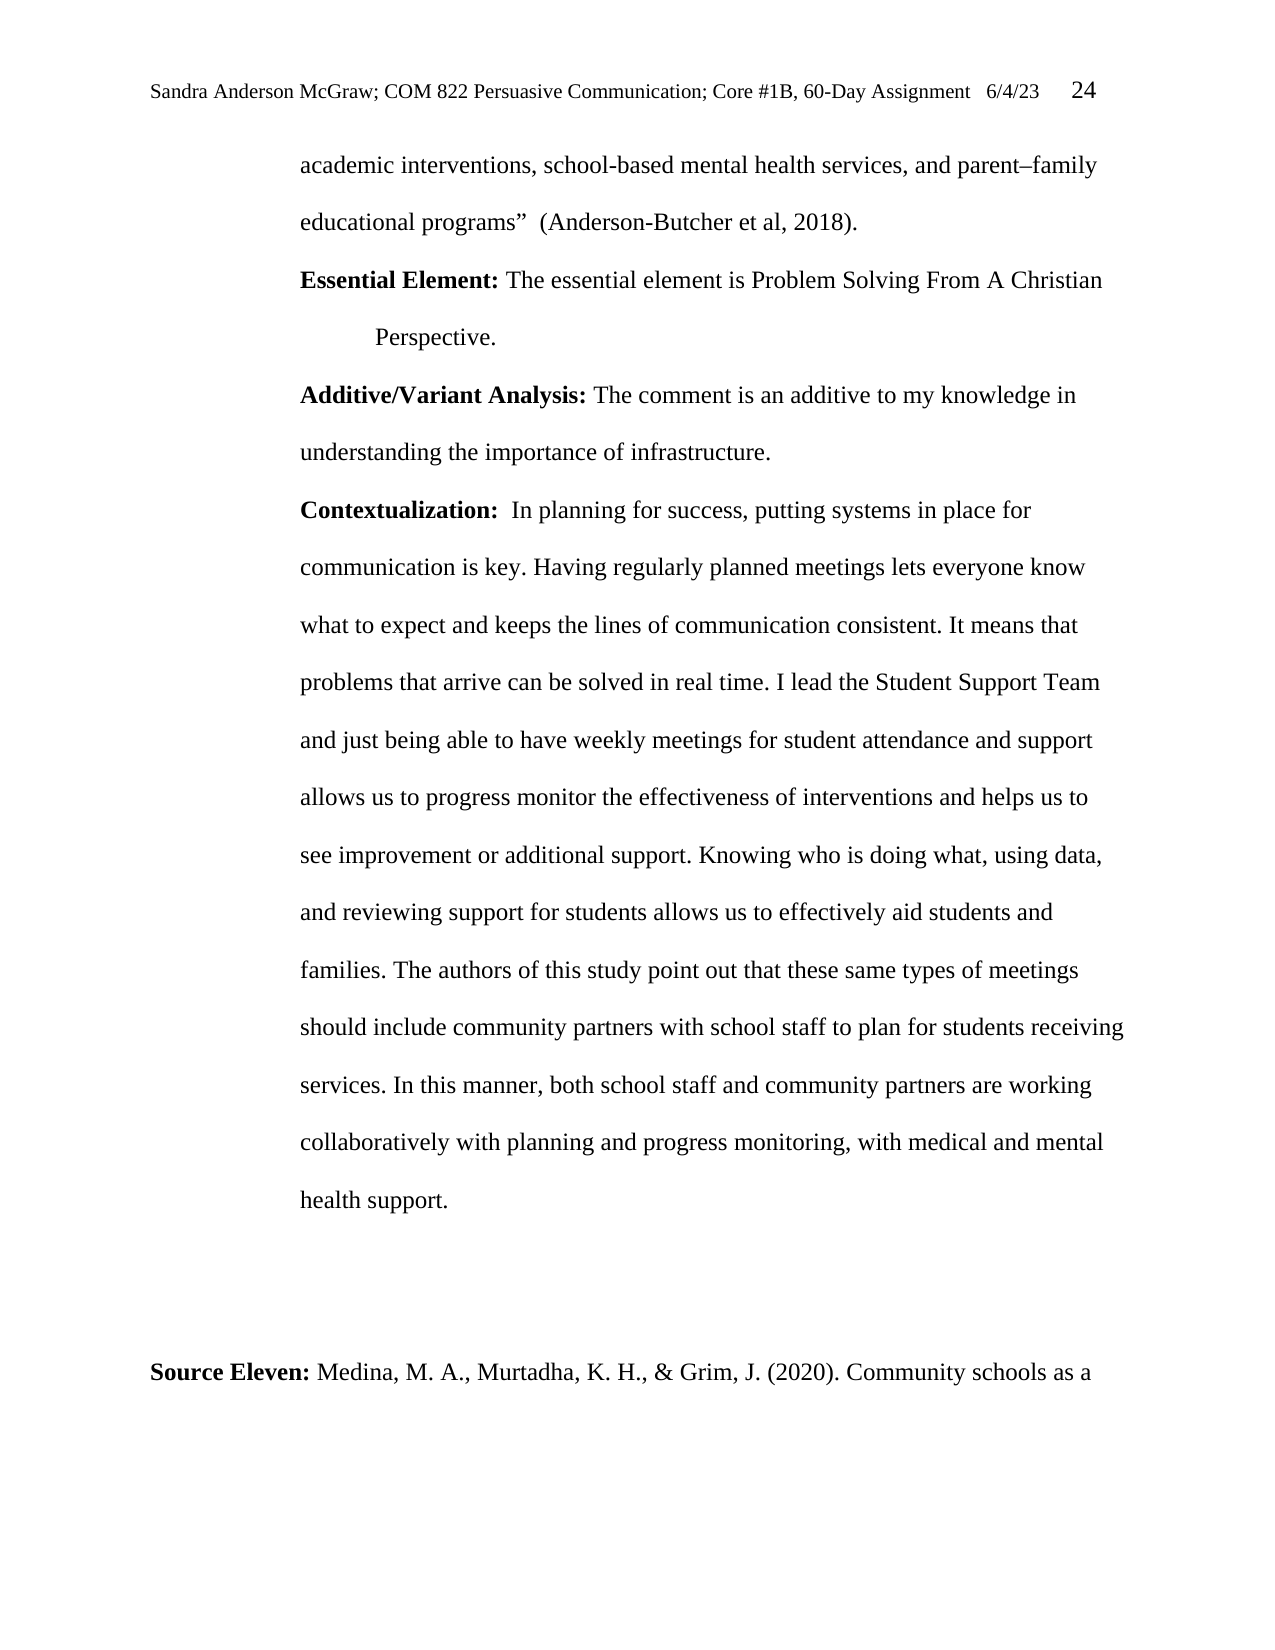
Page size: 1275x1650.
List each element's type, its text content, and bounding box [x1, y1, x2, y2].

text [300, 150, 1125, 236]
text Contextualization: In planning for success, putting systems in place for communication is key. Having regularly planned meetings lets everyone know what to expect and keeps the lines of communication consistent. It means that problems that arrive can be solved in real time. I lead the Student Support Team and just being able to have weekly meetings for student attendance and support allows us to progress monitor the effectiveness of interventions and helps us to see improvement or additional support. Knowing who is doing what, using data, and reviewing support for students allows us to effectively aid students and families. The authors of this study point out that these same types of meetings should include community partners with school staff to plan for students receiving services. In this manner, both school staff and community partners are working collaboratively with planning and progress monitoring, with medical and mental health support. [300, 495, 1125, 1214]
text Source Eleven: Medina, M. A., Murtadha, K. H., & Grim, J. (2020). Community schools as a [150, 1357, 1125, 1386]
text Additive/Variant Analysis: The comment is an additive to my knowledge in understanding the importance of infrastructure. [300, 380, 1125, 466]
text Perspective. [300, 322, 1125, 351]
text Essential Element: The essential element is Problem Solving From A Christian [300, 265, 1125, 294]
